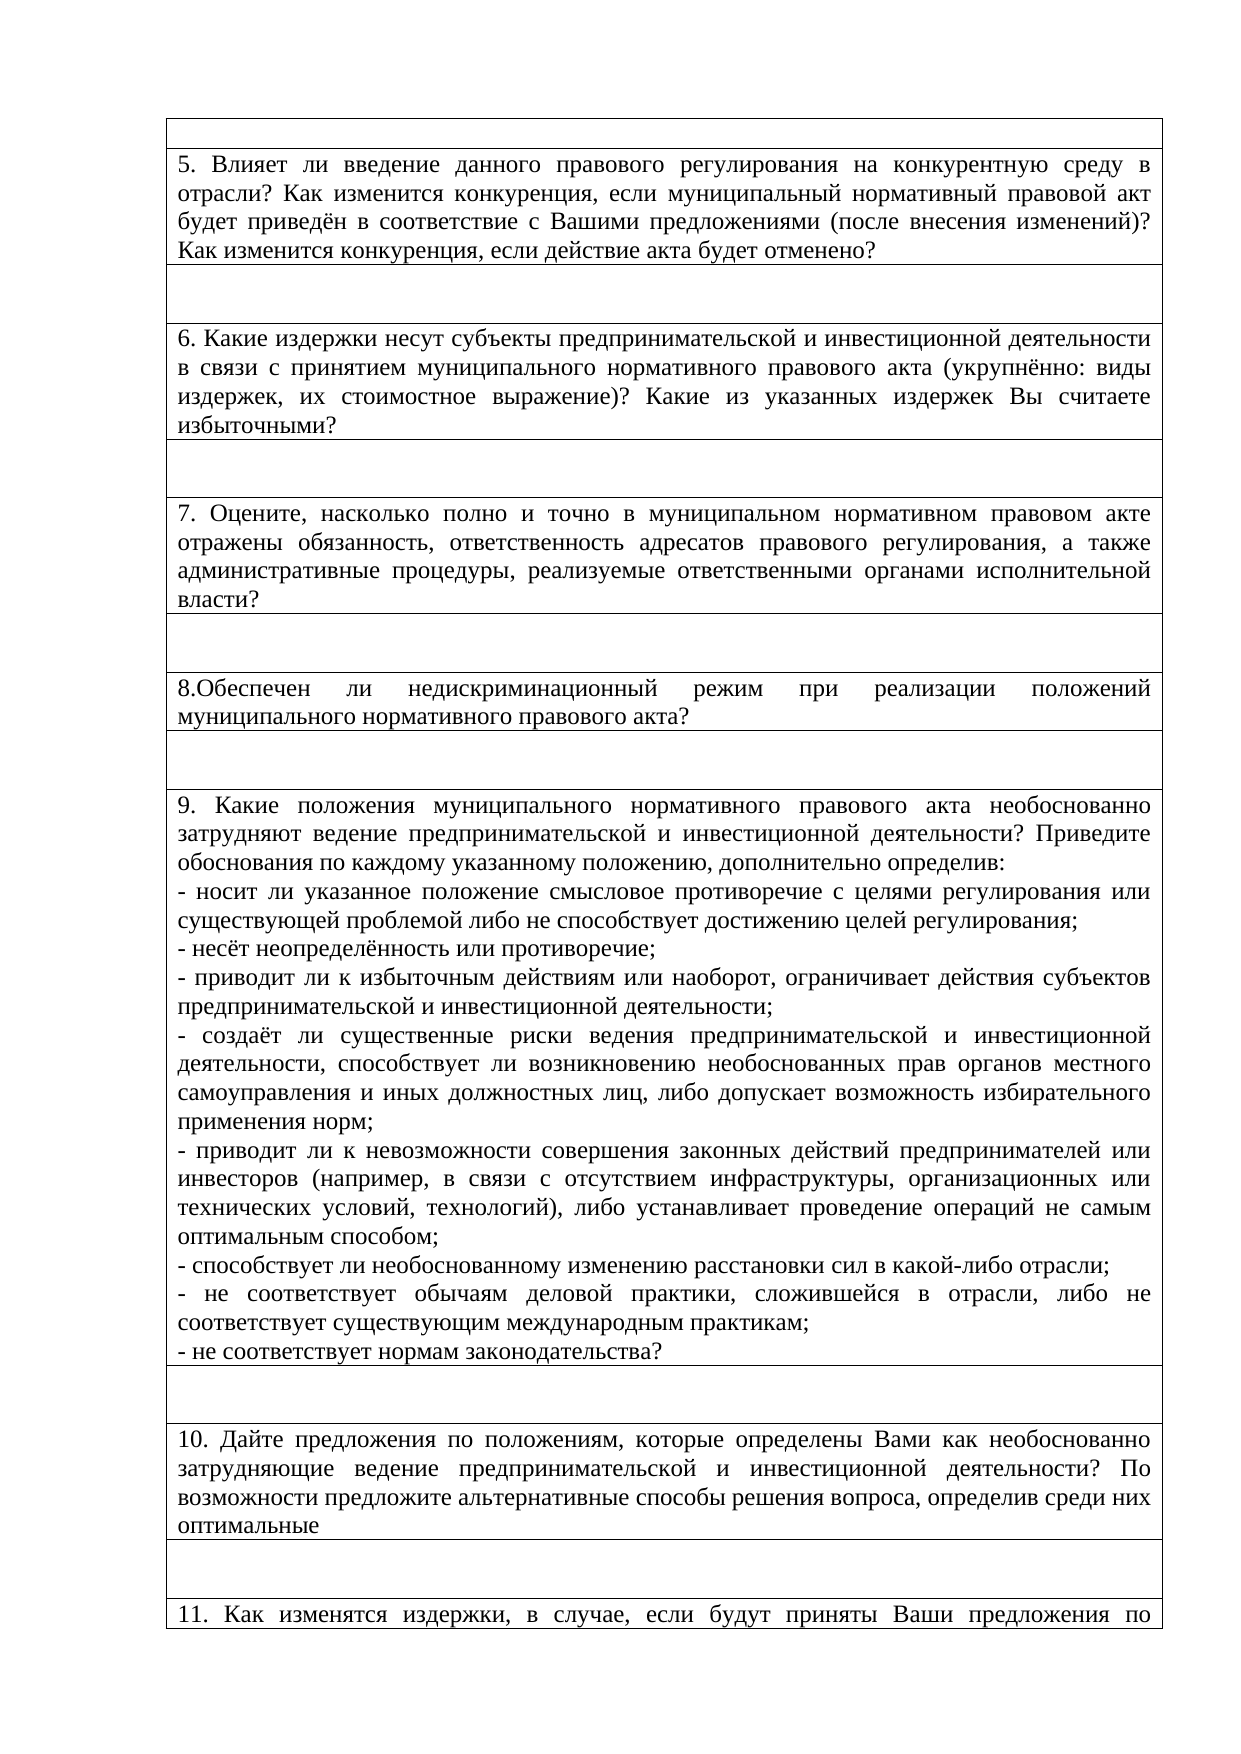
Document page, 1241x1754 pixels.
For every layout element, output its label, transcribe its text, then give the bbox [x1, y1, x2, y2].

table_cell 8.Обеспечен ли недискриминационный режим при реализации положений муниципального нормативного правового акта? [167, 673, 1162, 730]
table_cell [167, 265, 1162, 322]
table_cell 9. Какие положения муниципального нормативного правового акта необоснованно затрудняют ведение предпринимательской и инвестиционной деятельности? Приведите обоснования по каждому указанному положению, дополнительно определив: - носит ли указанное положение смысловое противоречие с целями регулирования или существующей проблемой либо не способствует достижению целей регулирования; - несёт неопределённость или противоречие; - приводит ли к избыточным действиям или наоборот, ограничивает действия субъектов предпринимательской и инвестиционной деятельности; - создаёт ли существенные риски ведения предпринимательской и инвестиционной деятельности, способствует ли возникновению необоснованных прав органов местного самоуправления и иных должностных лиц, либо допускает возможность избирательного применения норм; - приводит ли к невозможности совершения законных действий предпринимателей или инвесторов (например, в связи с отсутствием инфраструктуры, организационных или технических условий, технологий), либо устанавливает проведение операций не самым оптимальным способом; - способствует ли необоснованному изменению расстановки сил в какой-либо отрасли; - не соответствует обычаям деловой практики, сложившейся в отрасли, либо не соответствует существующим международным практикам; - не соответствует нормам законодательства? [167, 790, 1162, 1365]
table_cell 7. Оцените, насколько полно и точно в муниципальном нормативном правовом акте отражены обязанность, ответственность адресатов правового регулирования, а также административные процедуры, реализуемые ответственными органами исполнительной власти? [167, 498, 1162, 613]
table_cell [167, 731, 1162, 789]
table_cell 6. Какие издержки несут субъекты предпринимательской и инвестиционной деятельности в связи с принятием муниципального нормативного правового акта (укрупнённо: виды издержек, их стоимостное выражение)? Какие из указанных издержек Вы считаете избыточными? [167, 324, 1162, 438]
table_cell [167, 614, 1162, 672]
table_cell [167, 1599, 1162, 1628]
table_cell [167, 119, 1162, 148]
table_cell 10. Дайте предложения по положениям, которые определены Вами как необоснованно затрудняющие ведение предпринимательской и инвестиционной деятельности? По возможности предложите альтернативные способы решения вопроса, определив среди них оптимальные [167, 1424, 1162, 1539]
table_cell [167, 440, 1162, 497]
table_cell [167, 1540, 1162, 1598]
table_cell [167, 1366, 1162, 1423]
table_cell 5. Влияет ли введение данного правового регулирования на конкурентную среду в отрасли? Как изменится конкуренция, если муниципальный нормативный правовой акт будет приведён в соответствие с Вашими предложениями (после внесения изменений)? Как изменится конкуренция, если действие акта будет отменено? [167, 149, 1162, 264]
